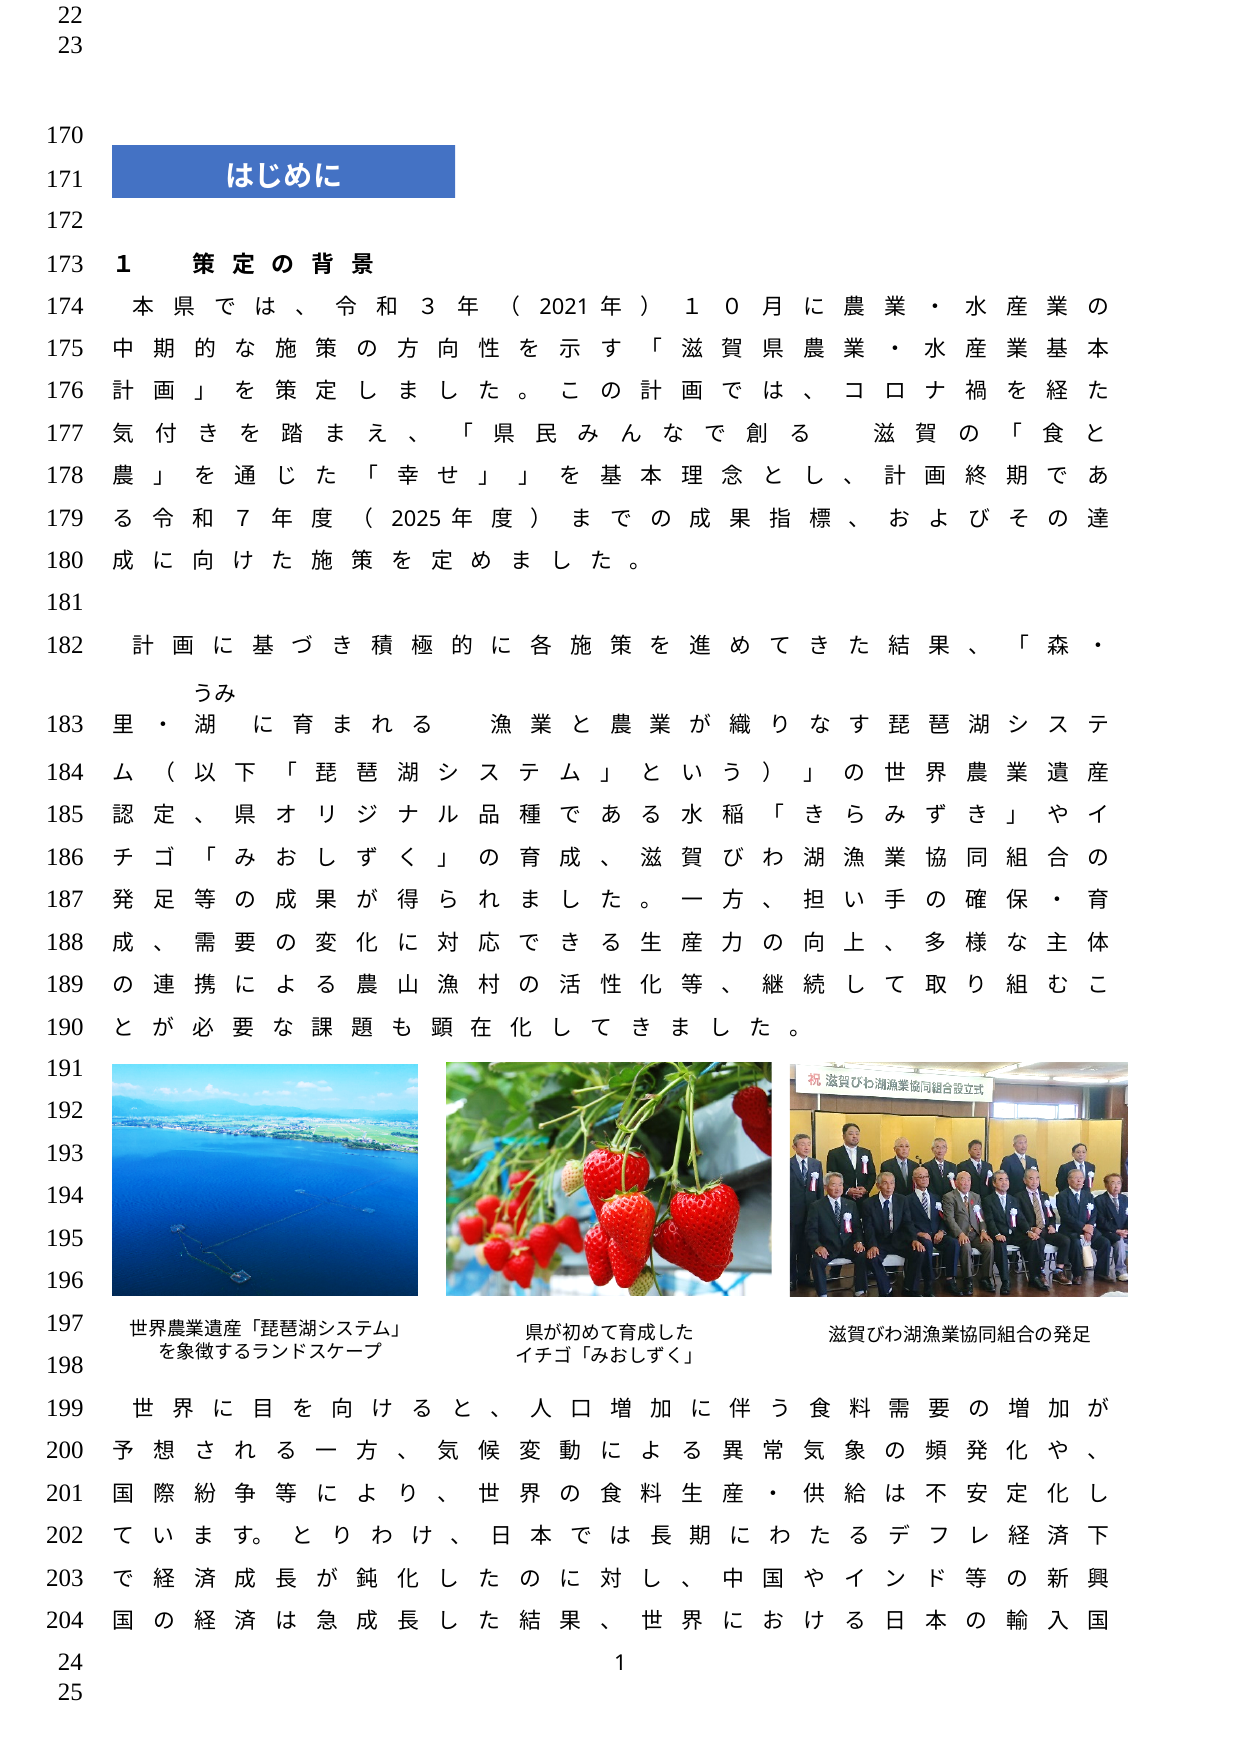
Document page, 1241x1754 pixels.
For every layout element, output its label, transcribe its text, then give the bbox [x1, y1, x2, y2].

text １ 策定の背景 [113, 241, 1127, 283]
text 本県では、令和３年（2021年）１０月に農業・水産業の中期的な施策の方向性を示す「滋賀県農業・水産業基本計画」を策定しました。この計画では、コロナ禍を経た気付きを踏まえ、「県民みんなで創る 滋賀の「食と農」を通じた「幸せ」」を基本理念とし、計画終期である令和７年度（2025年度）までの成果指標、およびその達成に向けた施策を定めました。 [113, 283, 1127, 580]
picture [112, 1064, 418, 1296]
text 計画に基づき積極的に各施策を進めてきた結果、「森・里・に育まれる 漁業と農業が織りなす琵琶湖システム（以下「琵琶湖システム」という）」の世界農業遺産認定、県オリジナル品種である水稲「きらみずき」やイチゴ「みおしずく」の育成、滋賀びわ湖漁業協同組合の発足等の成果が得られました。一方、担い手の確保・育成、需要の変化に対応できる生産力の向上、多様な主体の連携による農山漁村の活性化等、継続して取り組むことが必要な課題も顕在化してきました。 [113, 623, 1127, 1047]
picture [446, 1062, 772, 1296]
picture [789, 1062, 1128, 1297]
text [113, 1386, 1127, 1640]
